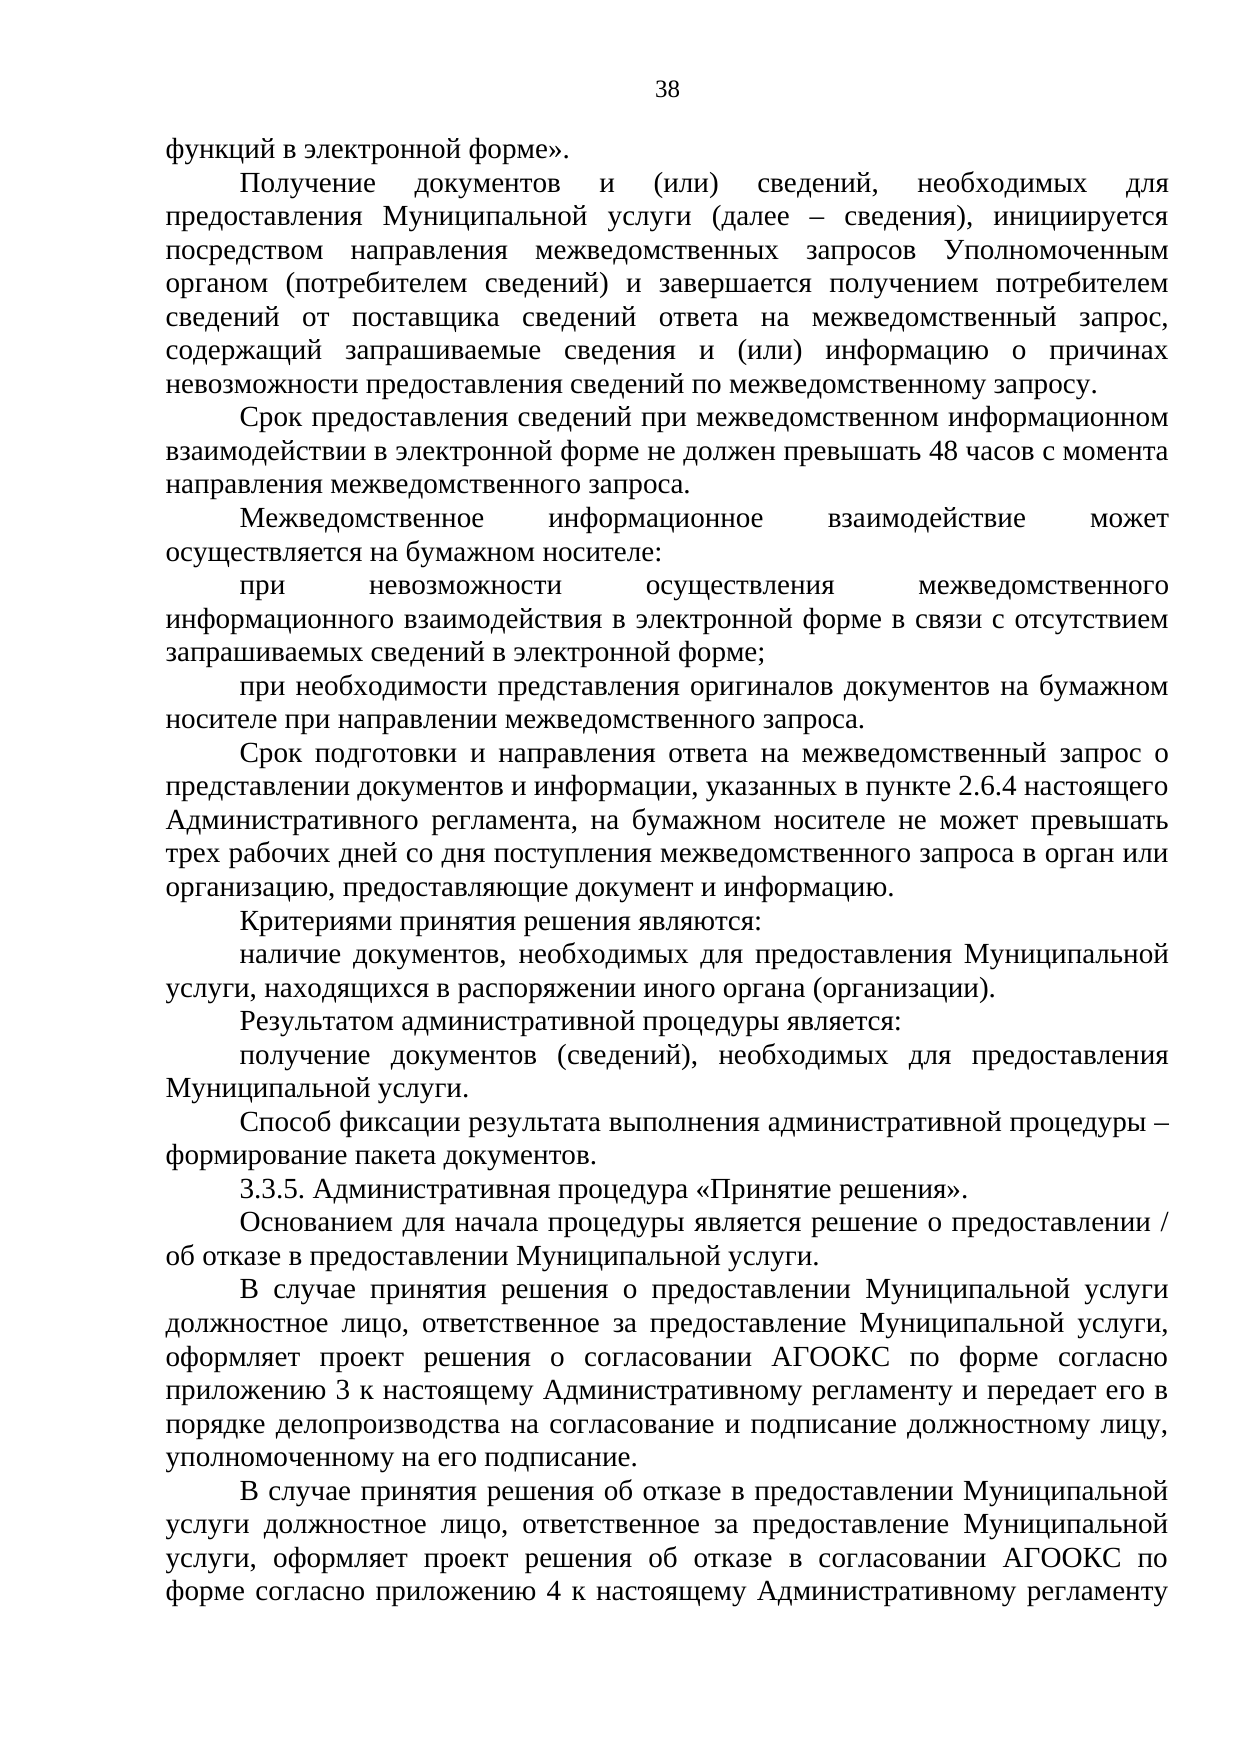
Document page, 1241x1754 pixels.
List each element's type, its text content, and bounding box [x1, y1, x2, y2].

text при необходимости представления оригиналов документов на бумажном носителе при направлении межведомственного запроса. [165, 668, 1169, 735]
text при невозможности осуществления межведомственного информационного взаимодействия в электронной форме в связи с отсутствием запрашиваемых сведений в электронной форме; [165, 567, 1169, 668]
text Межведомственное информационное взаимодействие может осуществляется на бумажном носителе: [165, 500, 1169, 567]
text наличие документов, необходимых для предоставления Муниципальной услуги, находящихся в распоряжении иного органа (организации). [165, 936, 1169, 1003]
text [165, 1473, 1169, 1607]
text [165, 131, 1169, 165]
text Срок предоставления сведений при межведомственном информационном взаимодействии в электронной форме не должен превышать 48 часов с момента направления межведомственного запроса. [165, 399, 1169, 500]
text Способ фиксации результата выполнения административной процедуры – формирование пакета документов. [165, 1104, 1169, 1171]
text Критериями принятия решения являются: [165, 903, 1169, 936]
text В случае принятия решения о предоставлении Муниципальной услуги должностное лицо, ответственное за предоставление Муниципальной услуги, оформляет проект решения о согласовании АГООКС по форме согласно приложению 3 к настоящему Административному регламенту и передает его в порядке делопроизводства на согласование и подписание должностному лицу, уполномоченному на его подписание. [165, 1272, 1169, 1473]
text Срок подготовки и направления ответа на межведомственный запрос о представлении документов и информации, указанных в пункте 2.6.4 настоящего Административного регламента, на бумажном носителе не может превышать трех рабочих дней со дня поступления межведомственного запроса в орган или организацию, предоставляющие документ и информацию. [165, 735, 1169, 903]
text Основанием для начала процедуры является решение о предоставлении / об отказе в предоставлении Муниципальной услуги. [165, 1204, 1169, 1272]
text Получение документов и (или) сведений, необходимых для предоставления Муниципальной услуги (далее – сведения), инициируется посредством направления межведомственных запросов Уполномоченным органом (потребителем сведений) и завершается получением потребителем сведений от поставщика сведений ответа на межведомственный запрос, содержащий запрашиваемые сведения и (или) информацию о причинах невозможности предоставления сведений по межведомственному запросу. [165, 165, 1169, 399]
text получение документов (сведений), необходимых для предоставления Муниципальной услуги. [165, 1037, 1169, 1104]
text Результатом административной процедуры является: [165, 1003, 1169, 1037]
text 3.3.5. Административная процедура «Принятие решения». [165, 1171, 1169, 1204]
